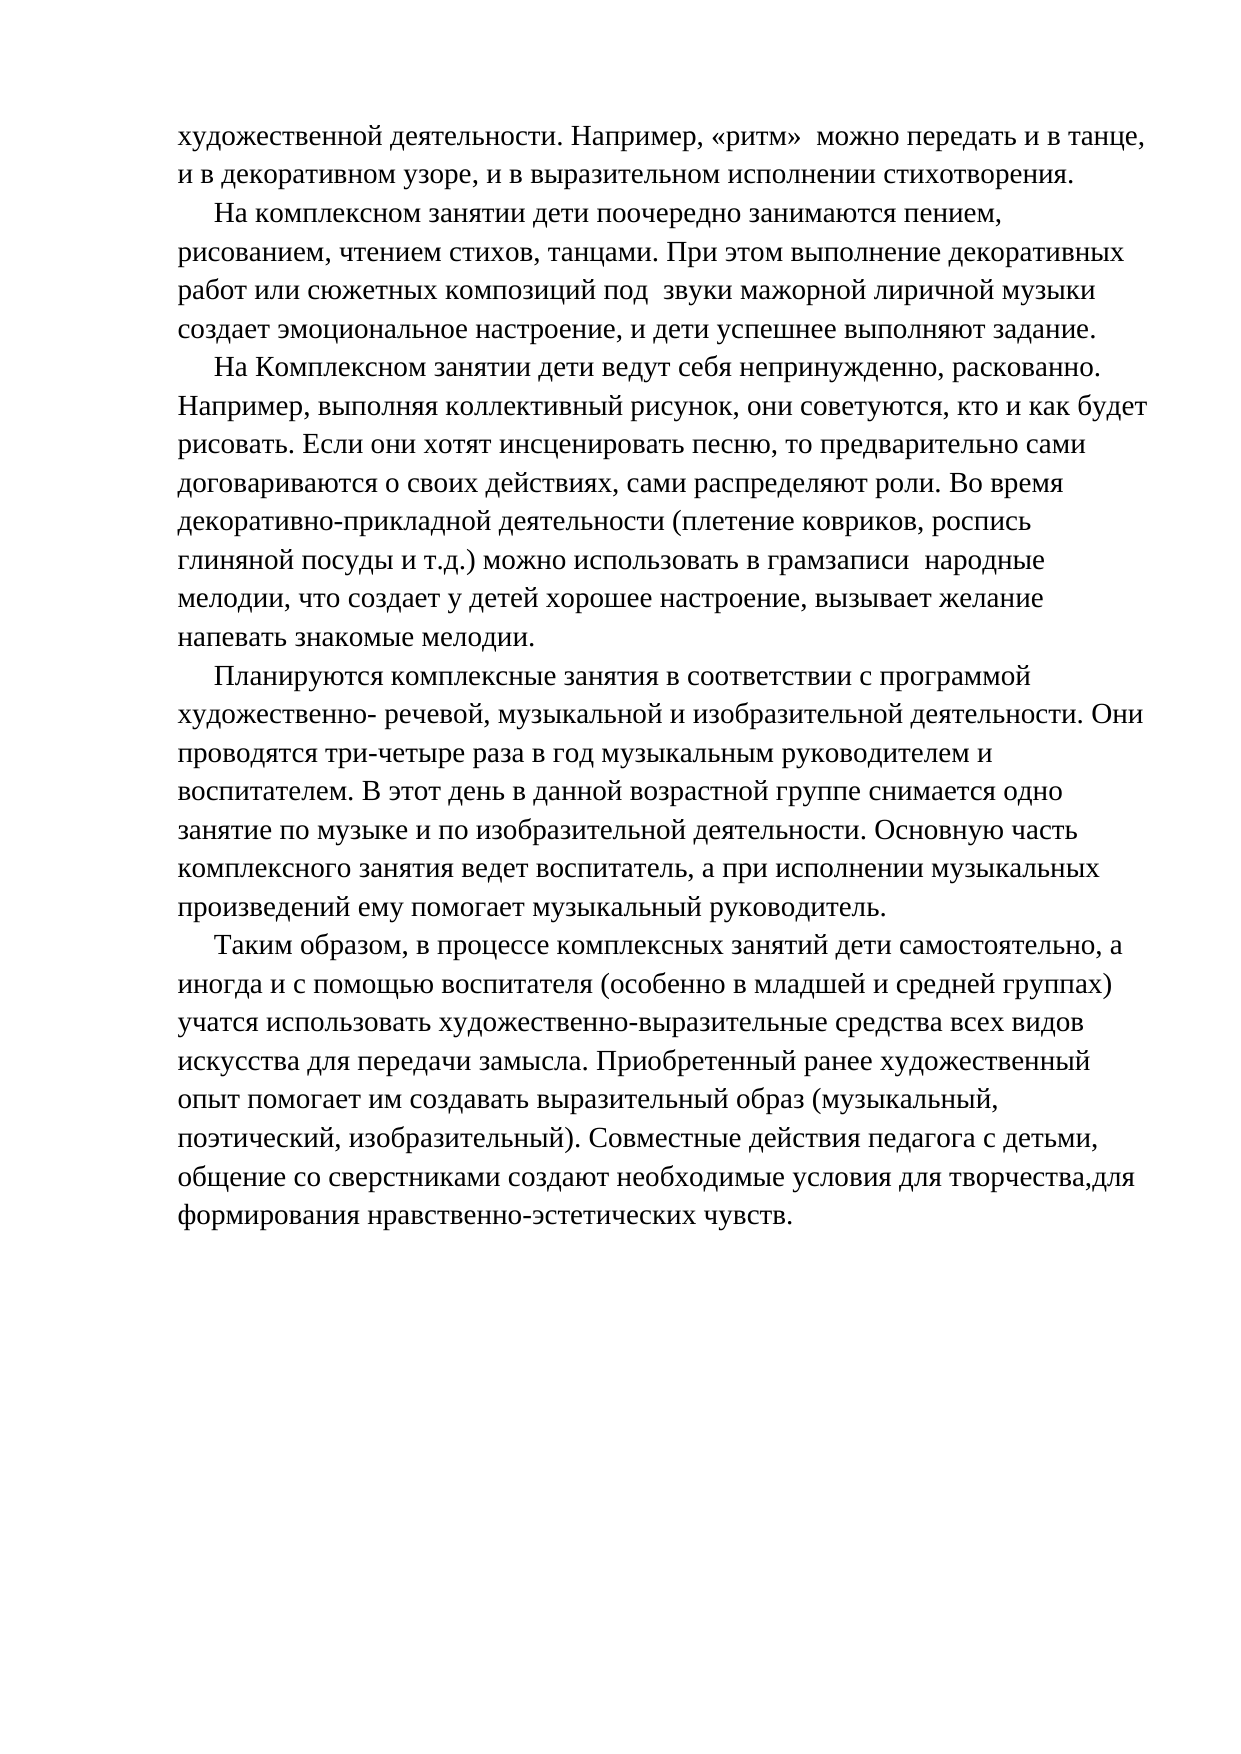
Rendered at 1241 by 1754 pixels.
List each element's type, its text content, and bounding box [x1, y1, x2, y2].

text Планируются комплексные занятия в соответствии с программой художественно- речевой, музыкальной и изобразительной деятельности. Они проводятся три-четыре раза в год музыкальным руководителем и воспитателем. В этот день в данной возрастной группе снимается одно занятие по музыке и по изобразительной деятельности. Основную часть комплексного занятия ведет воспитатель, а при исполнении музыкальных произведений ему помогает музыкальный руководитель. [177, 658, 1152, 922]
text На комплексном занятии дети поочередно занимаются пением, рисованием, чтением стихов, танцами. При этом выполнение декоративных работ или сюжетных композиций под звуки мажорной лиричной музыки создает эмоциональное настроение, и дети успешнее выполняют задание. [177, 195, 1152, 344]
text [177, 118, 1152, 190]
text Таким образом, в процессе комплексных занятий дети самостоятельно, а иногда и с помощью воспитателя (особенно в младшей и средней группах) учатся использовать художественно-выразительные средства всех видов искусства для передачи замысла. Приобретенный ранее художественный опыт помогает им создавать выразительный образ (музыкальный, поэтический, изобразительный). Совместные действия педагога с детьми, общение со сверстниками создают необходимые условия для творчества,для формирования нравственно-эстетических чувств. [177, 927, 1152, 1231]
text На Комплексном занятии дети ведут себя непринужденно, раскованно. Например, выполняя коллективный рисунок, они советуются, кто и как будет рисовать. Если они хотят инсценировать песню, то предварительно сами договариваются о своих действиях, сами распределяют роли. Во время декоративно-прикладной деятельности (плетение ковриков, роспись глиняной посуды и т.д.) можно использовать в грамзаписи народные мелодии, что создает у детей хорошее настроение, вызывает желание напевать знакомые мелодии. [177, 349, 1152, 653]
